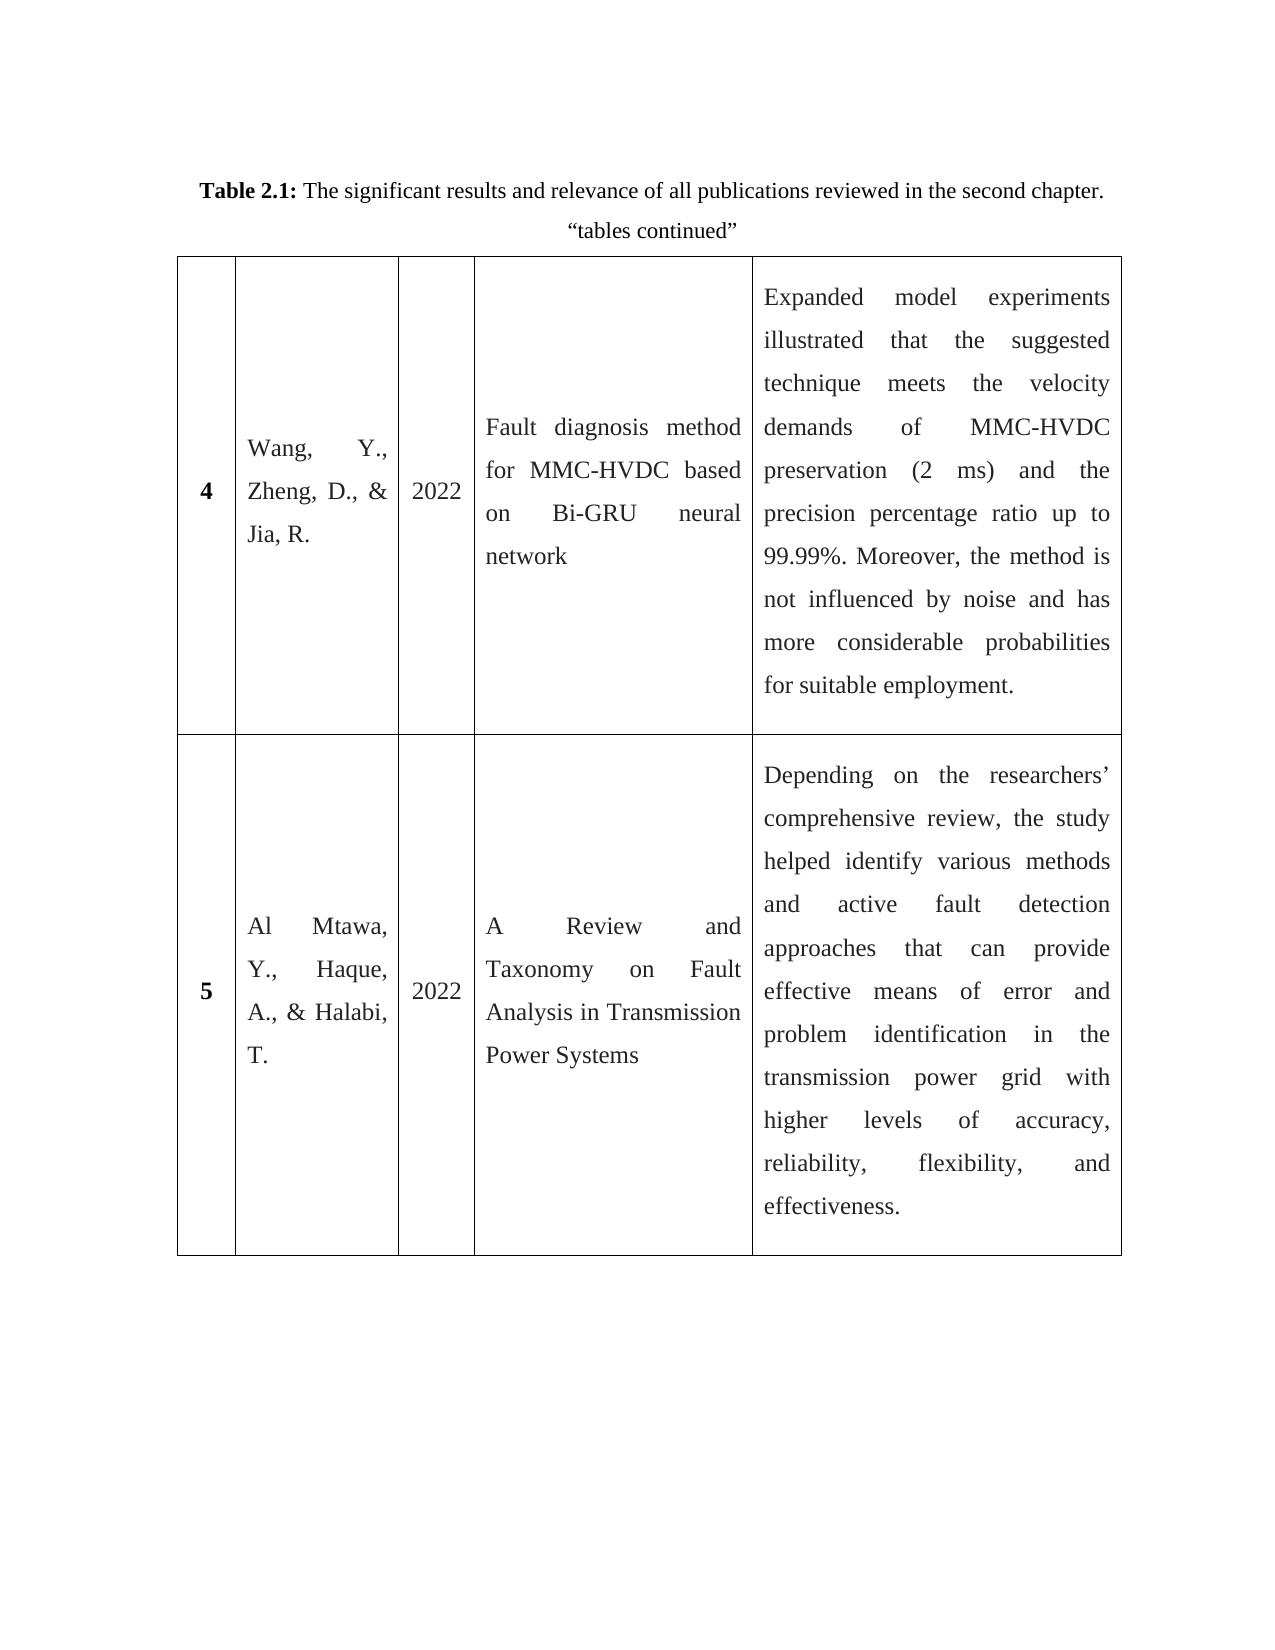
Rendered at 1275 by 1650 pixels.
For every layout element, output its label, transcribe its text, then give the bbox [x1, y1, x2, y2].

table_cell Depending on the researchers’ comprehensive review, the study helped identify various methods and active fault detection approaches that can provide effective means of error and problem identification in the transmission power grid with higher levels of accuracy, reliability, flexibility, and effectiveness. [753, 735, 1121, 1255]
table_header 4 [178, 257, 235, 734]
table_header 2022 [399, 257, 474, 734]
text Table 2.1: The significant results and relevance of all publications reviewed in the second chapter. “tables continued” [177, 177, 1127, 243]
table_cell 2022 [399, 735, 474, 1255]
table_cell 5 [178, 735, 235, 1255]
table_header Fault diagnosis method for MMC-HVDC based on Bi-GRU neural network [475, 257, 752, 734]
table_header Wang, Y., Zheng, D., & Jia, R. [236, 257, 398, 734]
table_cell A Review and Taxonomy on Fault Analysis in Transmission Power Systems [475, 735, 752, 1255]
table_header Expanded model experiments illustrated that the suggested technique meets the velocity demands of MMC-HVDC preservation (2 ms) and the precision percentage ratio up to 99.99%. Moreover, the method is not influenced by noise and has more considerable probabilities for suitable employment. [753, 257, 1121, 734]
table_cell Al Mtawa, Y., Haque, A., & Halabi, T. [236, 735, 398, 1255]
